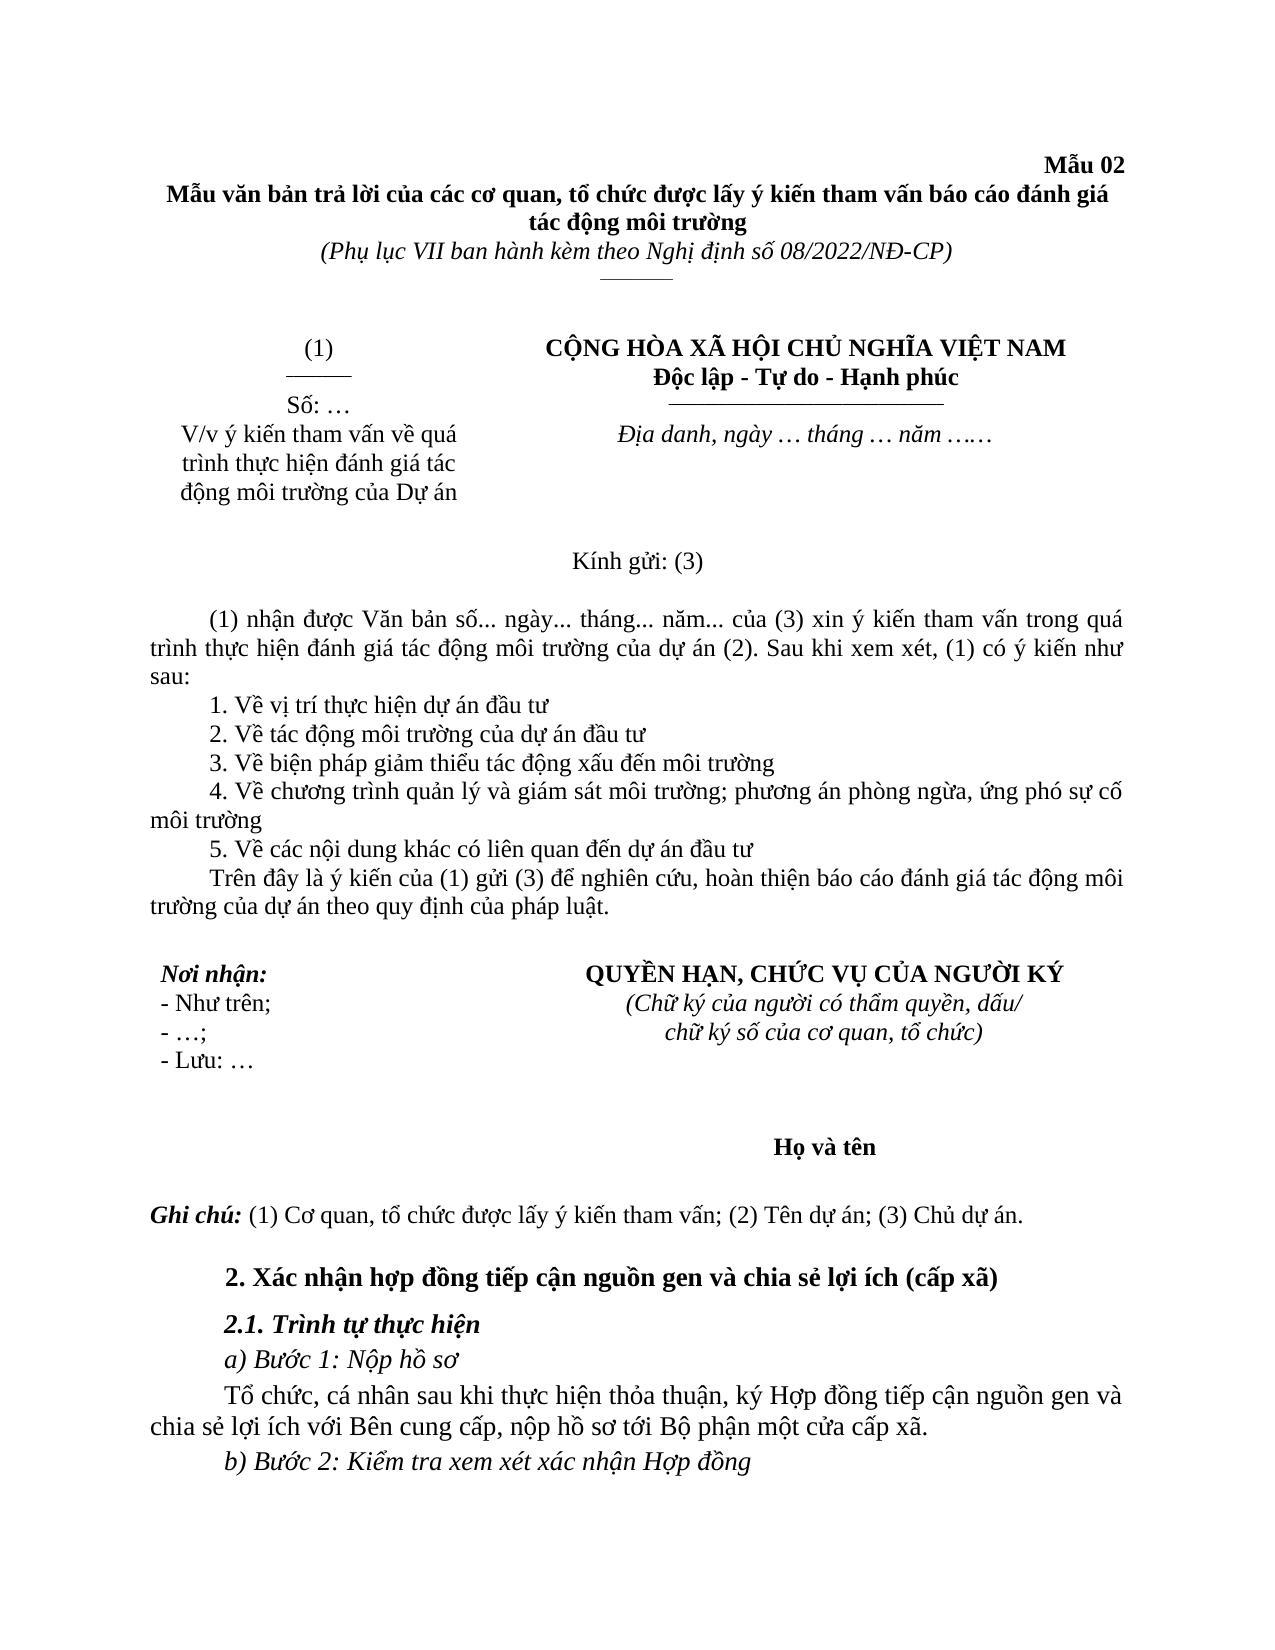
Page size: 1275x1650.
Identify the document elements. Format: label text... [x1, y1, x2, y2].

text 2. Về tác động môi trường của dự án đầu tư [150, 719, 1125, 748]
text 5. Về các nội dung khác có liên quan đến dự án đầu tư [150, 834, 1125, 863]
table_header Nơi nhận: - Như trên; - …; - Lưu: … [150, 949, 534, 1200]
text 2. Xác nhận hợp đồng tiếp cận nguồn gen và chia sẻ lợi ích (cấp xã) [150, 1261, 1125, 1292]
text Ghi chú: (1) Cơ quan, tổ chức được lấy ý kiến tham vấn; (2) Tên dự án; (3) Chủ dự án. [150, 1200, 1125, 1228]
text 2.1. Trình tự thực hiện [150, 1308, 1125, 1339]
text (1) nhận được Văn bản số... ngày... tháng... năm... của (3) xin ý kiến tham vấn trong quá trình thực hiện đánh giá tác động môi trường của dự án (2). Sau khi xem xét, (1) có ý kiến như sau: [150, 604, 1125, 690]
text Tổ chức, cá nhân sau khi thực hiện thỏa thuận, ký Hợp đồng tiếp cận nguồn gen và chia sẻ lợi ích với Bên cung cấp, nộp hồ sơ tới Bộ phận một cửa cấp xã. [150, 1379, 1125, 1441]
subtitle Mẫu 02 [150, 150, 1125, 179]
table_header (1) _________ Số: … V/v ý kiến tham vấn về quá trình thực hiện đánh giá tác động môi trường của Dự án [150, 323, 487, 518]
subtitle (Phụ lục VII ban hành kèm theo Nghị định số 08/2022/NĐ-CP) [150, 236, 1125, 265]
text a) Bước 1: Nộp hồ sơ [150, 1343, 1125, 1374]
text 1. Về vị trí thực hiện dự án đầu tư [150, 690, 1125, 719]
text 3. Về biện pháp giảm thiểu tác động xấu đến môi trường [150, 748, 1125, 776]
text Trên đây là ý kiến của (1) gửi (3) để nghiên cứu, hoàn thiện báo cáo đánh giá tác động môi trường của dự án theo quy định của pháp luật. [150, 863, 1125, 920]
table_header CỘNG HÒA XÃ HỘI CHỦ NGHĨA VIỆT NAM Độc lập - Tự do - Hạnh phúc ______________________________________ Địa danh, ngày … tháng … năm …… [488, 323, 1124, 518]
text 4. Về chương trình quản lý và giám sát môi trường; phương án phòng ngừa, ứng phó sự cố môi trường [150, 776, 1125, 834]
text Kính gửi: (3) [150, 546, 1125, 575]
text __________ [150, 265, 1125, 294]
text b) Bước 2: Kiểm tra xem xét xác nhận Hợp đồng [150, 1445, 1125, 1476]
table_header QUYỀN HẠN, CHỨC VỤ CỦA NGƯỜI KÝ (Chữ ký của người có thẩm quyền, dấu/ chữ ký số của cơ quan, tổ chức) Họ và tên [534, 949, 1116, 1200]
subtitle Mẫu văn bản trả lời của các cơ quan, tổ chức được lấy ý kiến tham vấn báo cáo đánh giá tác động môi trường [150, 179, 1125, 236]
